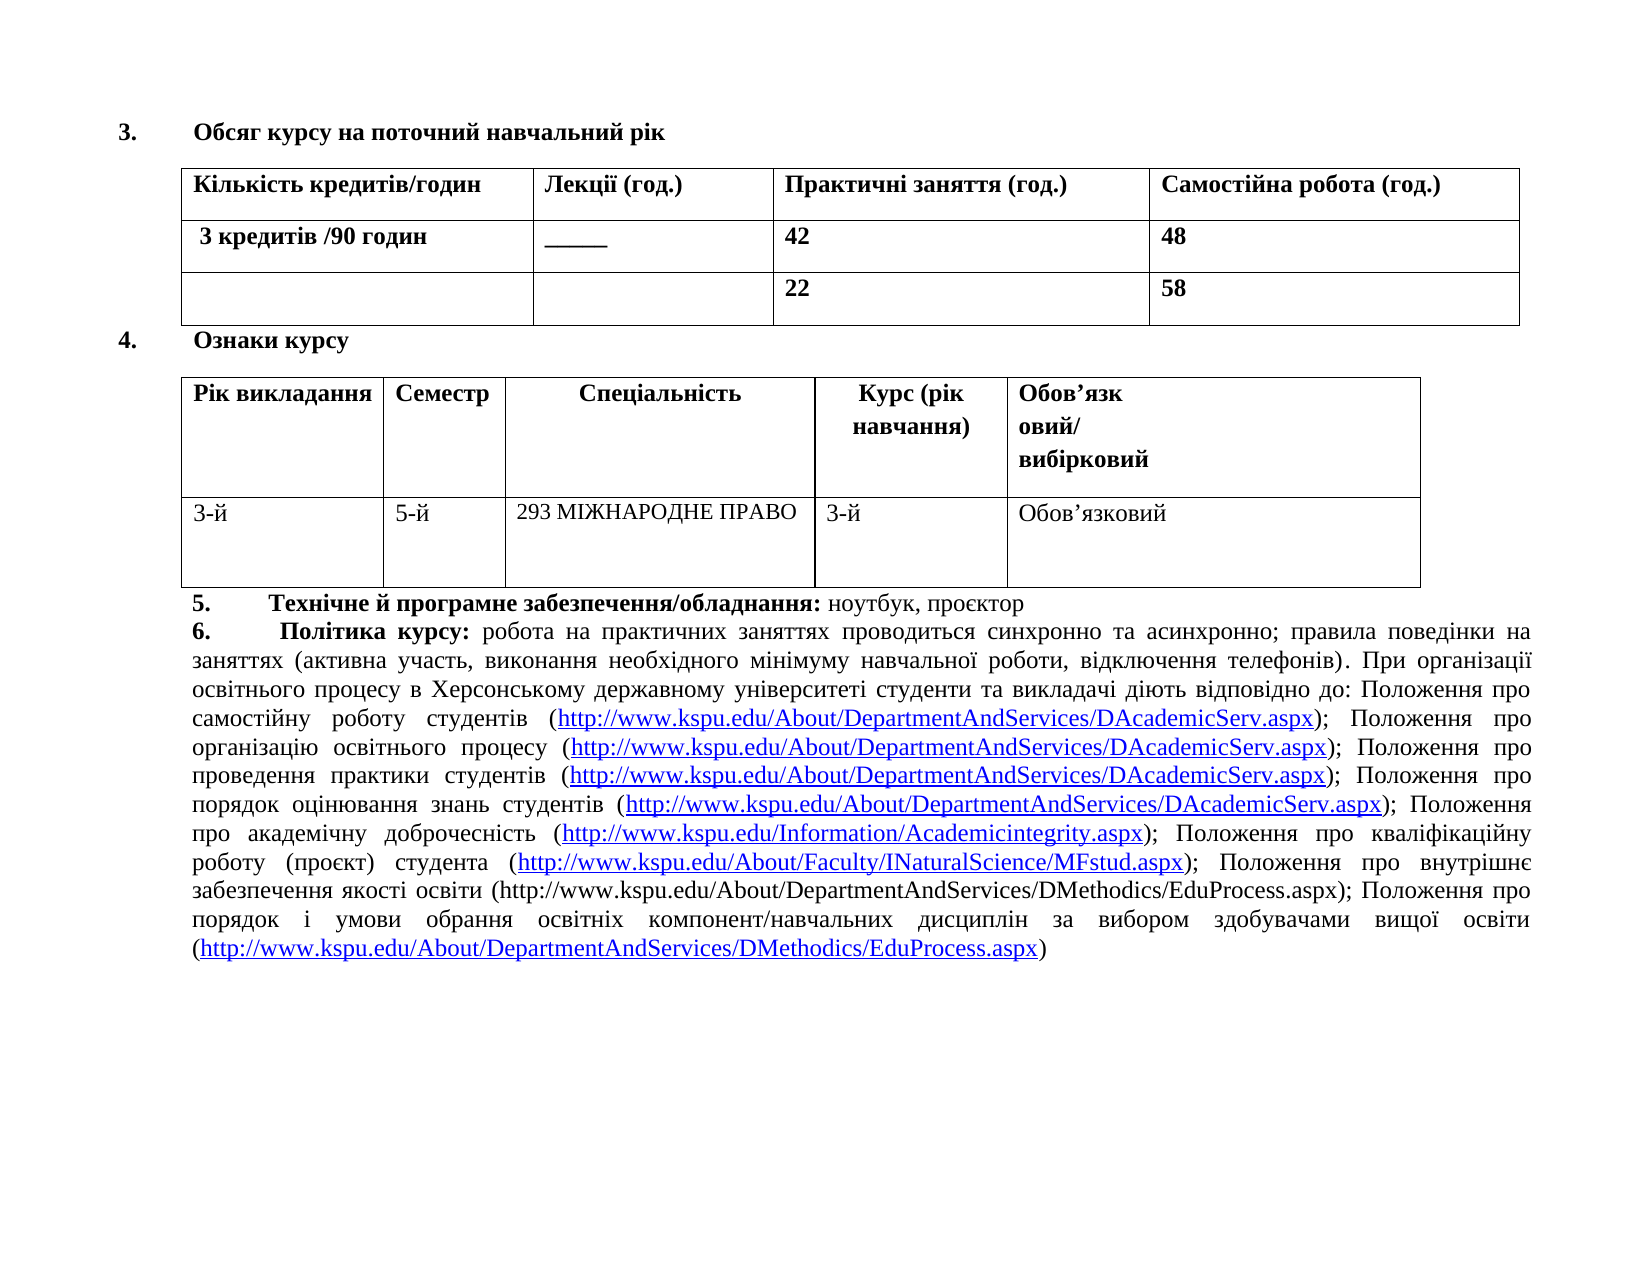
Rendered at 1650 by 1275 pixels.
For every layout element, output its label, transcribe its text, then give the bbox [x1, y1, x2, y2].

table_cell 5-й [384, 498, 505, 587]
list Технічне й програмне забезпечення/обладнання: ноутбук, проєктор [192, 588, 1532, 617]
table_header Спеціальність [506, 378, 814, 497]
table_cell 293 МІЖНАРОДНЕ ПРАВО [506, 498, 814, 587]
table_cell 3 кредитів /90 годин [182, 221, 533, 272]
table_header Кількість кредитів/годин [182, 169, 533, 220]
list Обсяг курсу на поточний навчальний рік [118, 117, 1532, 145]
table_header Семестр [384, 378, 505, 497]
table_cell 42 [774, 221, 1149, 272]
table_cell [534, 273, 773, 324]
table_cell 48 [1150, 221, 1519, 272]
table_header Самостійна робота (год.) [1150, 169, 1519, 220]
table_cell 58 [1150, 273, 1519, 324]
table_header Рік викладання [182, 378, 383, 497]
table_header Обов’язковий/ вибірковий [1008, 378, 1420, 497]
list Політика курсу: робота на практичних заняттях проводиться синхронно та асинхронно; правила поведінки на заняттях (активна участь, виконання необхідного мінімуму навчальної роботи, відключення телефонів). При організації освітнього процесу в Херсонському державному університеті студенти та викладачі діють відповідно до: Положення про самостійну роботу студентів (http://www.kspu.edu/About/DepartmentAndServices/DAcademicServ.aspx); Положення про організацію освітнього процесу (http://www.kspu.edu/About/DepartmentAndServices/DAcademicServ.aspx); Положення про проведення практики студентів (http://www.kspu.edu/About/DepartmentAndServices/DAcademicServ.aspx); Положення про порядок оцінювання знань студентів (http://www.kspu.edu/About/DepartmentAndServices/DAcademicServ.aspx); Положення про академічну доброчесність (http://www.kspu.edu/Information/Academicintegrity.aspx); Положення про кваліфікаційну роботу (проєкт) студента (http://www.kspu.edu/About/Faculty/INaturalScience/MFstud.aspx); Положення про внутрішнє забезпечення якості освіти (http://www.kspu.edu/About/DepartmentAndServices/DMethodics/EduProcess.aspx); Положення про порядок і умови обрання освітніх компонент/навчальних дисциплін за вибором здобувачами вищої освіти (http://www.kspu.edu/About/DepartmentAndServices/DMethodics/EduProcess.aspx) [192, 617, 1532, 962]
table_cell Обов’язковий [1008, 498, 1420, 587]
table_cell [182, 273, 533, 324]
table_cell _____ [534, 221, 773, 272]
list Ознаки курсу [118, 326, 1532, 354]
table_cell 3-й [816, 498, 1007, 587]
table_cell 3-й [182, 498, 383, 587]
table_header Курс (рік навчання) [816, 378, 1007, 497]
table_header Лекції (год.) [534, 169, 773, 220]
table_cell 22 [774, 273, 1149, 324]
table_header Практичні заняття (год.) [774, 169, 1149, 220]
